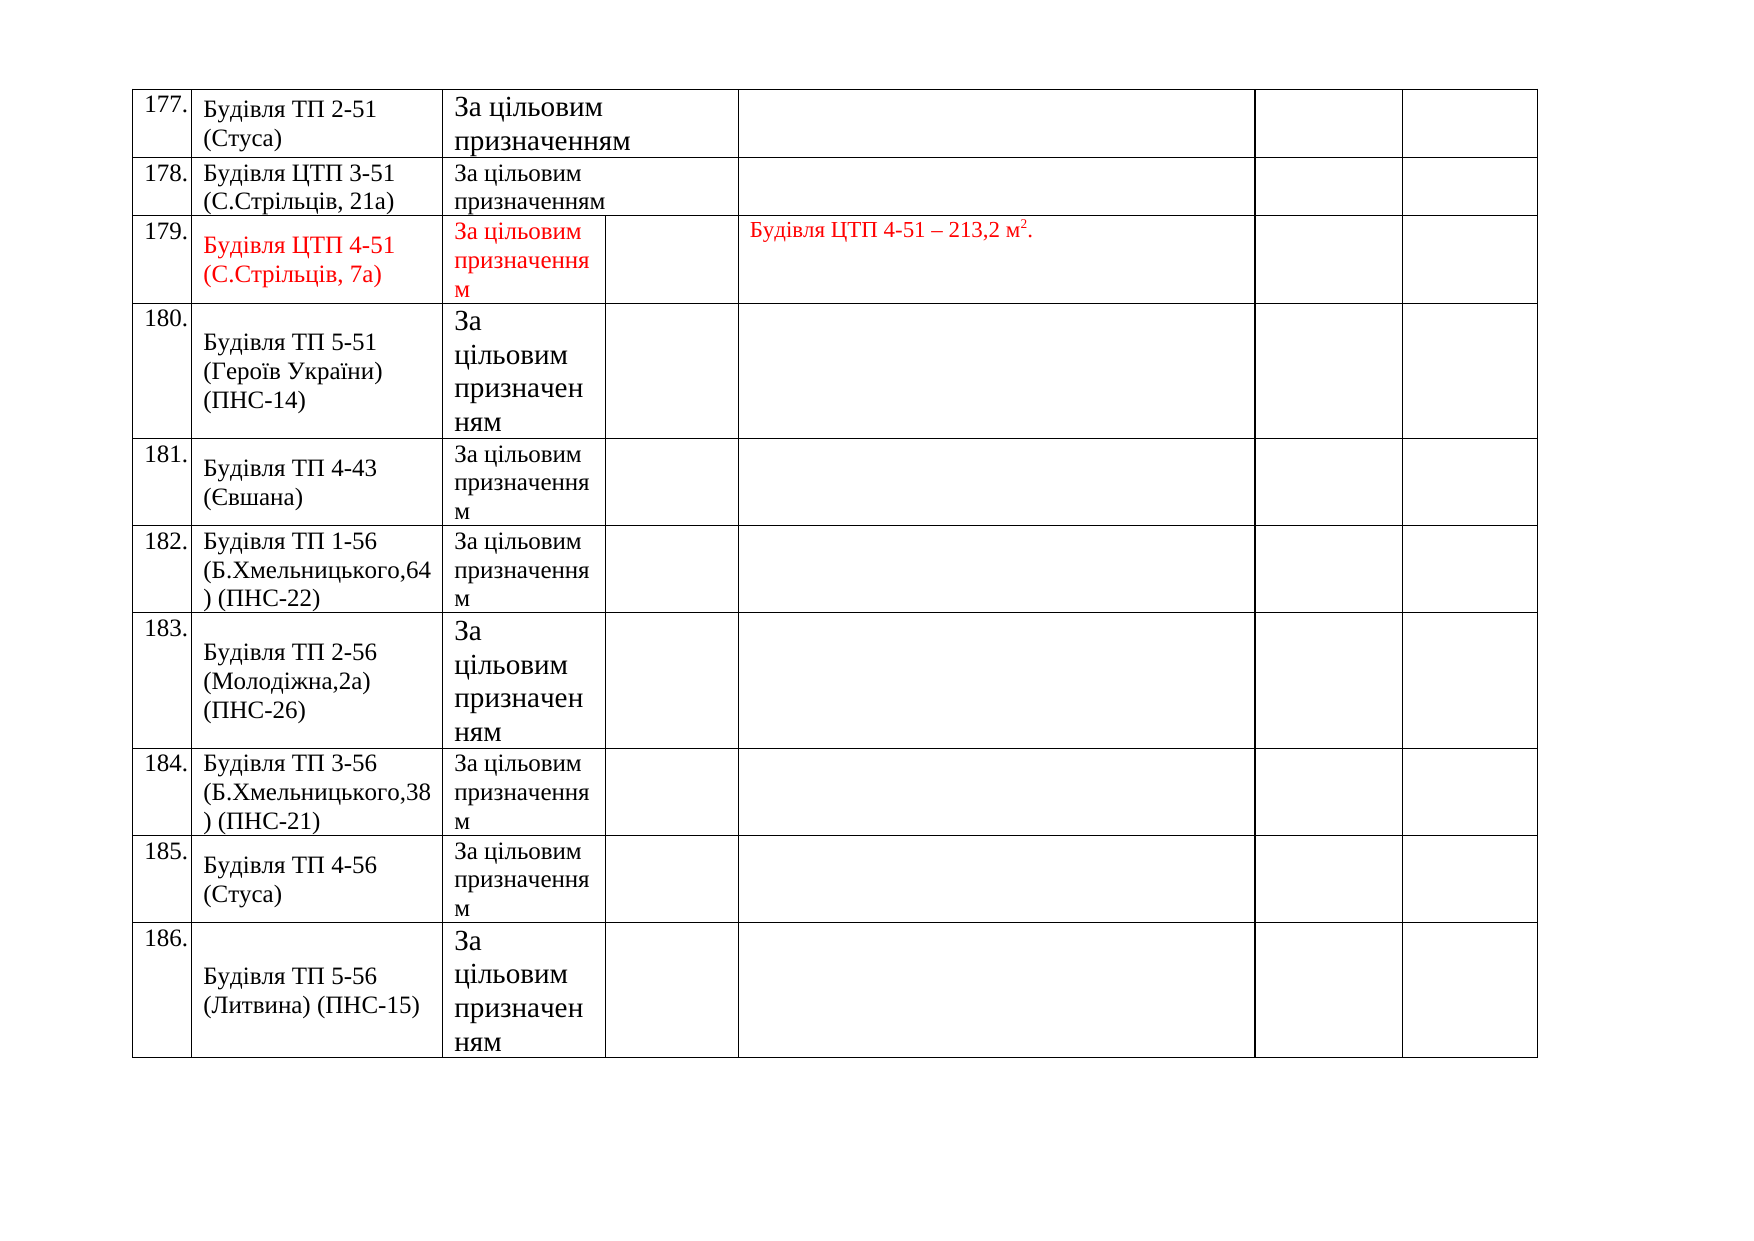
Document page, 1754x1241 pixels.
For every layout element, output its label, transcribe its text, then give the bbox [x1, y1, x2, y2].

table_cell [606, 836, 738, 922]
table_cell [739, 836, 1254, 922]
table_cell [133, 613, 191, 747]
table_cell [1256, 439, 1402, 525]
table_cell [739, 749, 1254, 835]
table_cell [606, 613, 738, 747]
table_cell Будівля ТП 5-51 (Героїв України) (ПНС-14) [192, 304, 442, 438]
table_cell [133, 90, 191, 157]
table_cell [606, 749, 738, 835]
table_cell [1256, 836, 1402, 922]
table_cell Будівля ТП 2-56 (Молодіжна,2а) (ПНС-26) [192, 613, 442, 747]
table_cell [1403, 304, 1537, 438]
table_cell [133, 158, 191, 215]
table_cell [443, 923, 605, 1057]
table_cell [1403, 439, 1537, 525]
table_cell Будівля ТП 3-56 (Б.Хмельницького,38) (ПНС-21) [192, 749, 442, 835]
table_cell За цільовим призначенням [443, 158, 738, 215]
table_cell [1403, 749, 1537, 835]
table_cell Будівля ЦТП 3-51 (С.Стрільців, 21а) [192, 158, 442, 215]
table_cell [606, 526, 738, 612]
table_cell За цільовим призначенням [443, 216, 605, 302]
table_cell [739, 613, 1254, 747]
table_cell Будівля ТП 4-56 (Стуса) [192, 836, 442, 922]
table_cell Будівля ТП 2-51 (Стуса) [192, 90, 442, 157]
table_cell [1256, 158, 1402, 215]
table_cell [443, 90, 738, 157]
table_cell [1403, 923, 1537, 1057]
table_cell Будівля ТП 1-56 (Б.Хмельницького,64) (ПНС-22) [192, 526, 442, 612]
table_cell [1256, 90, 1402, 157]
table_cell [739, 526, 1254, 612]
table_cell За цільовим призначенням [443, 613, 605, 747]
table_cell [1403, 216, 1537, 302]
table_cell [1403, 836, 1537, 922]
table_cell [1256, 304, 1402, 438]
table_cell [606, 304, 738, 438]
table_cell [1403, 158, 1537, 215]
table_cell За цільовим призначенням [443, 304, 605, 438]
table_cell За цільовим призначенням [443, 836, 605, 922]
table_cell За цільовим призначенням [443, 526, 605, 612]
table_cell Будівля ТП 4-43 (Євшана) [192, 439, 442, 525]
table_cell [1256, 216, 1402, 302]
table_cell [1403, 526, 1537, 612]
table_cell [133, 304, 191, 438]
table_cell [1403, 90, 1537, 157]
table_cell Будівля ТП 5-56 (Литвина) (ПНС-15) [192, 923, 442, 1057]
table_cell [1256, 526, 1402, 612]
table_cell [739, 923, 1254, 1057]
table_cell [1256, 923, 1402, 1057]
table_cell [739, 90, 1254, 157]
table_cell [606, 216, 738, 302]
table_cell [606, 439, 738, 525]
table_cell За цільовим призначенням [443, 439, 605, 525]
table_cell [739, 304, 1254, 438]
table_cell [133, 923, 191, 1057]
table_cell [133, 526, 191, 612]
table_cell [1256, 613, 1402, 747]
table_cell [739, 158, 1254, 215]
table_cell [606, 923, 738, 1057]
table_cell [133, 749, 191, 835]
table_cell [739, 439, 1254, 525]
table_cell Будівля ЦТП 4-51 (С.Стрільців, 7а) [192, 216, 442, 302]
table_cell [133, 216, 191, 302]
table_cell [1256, 749, 1402, 835]
table_cell За цільовим призначенням [443, 749, 605, 835]
table_cell [133, 439, 191, 525]
table_cell [133, 836, 191, 922]
table_cell [1403, 613, 1537, 747]
table_cell Будівля ЦТП 4-51 – 213,2 м2. [739, 216, 1254, 302]
